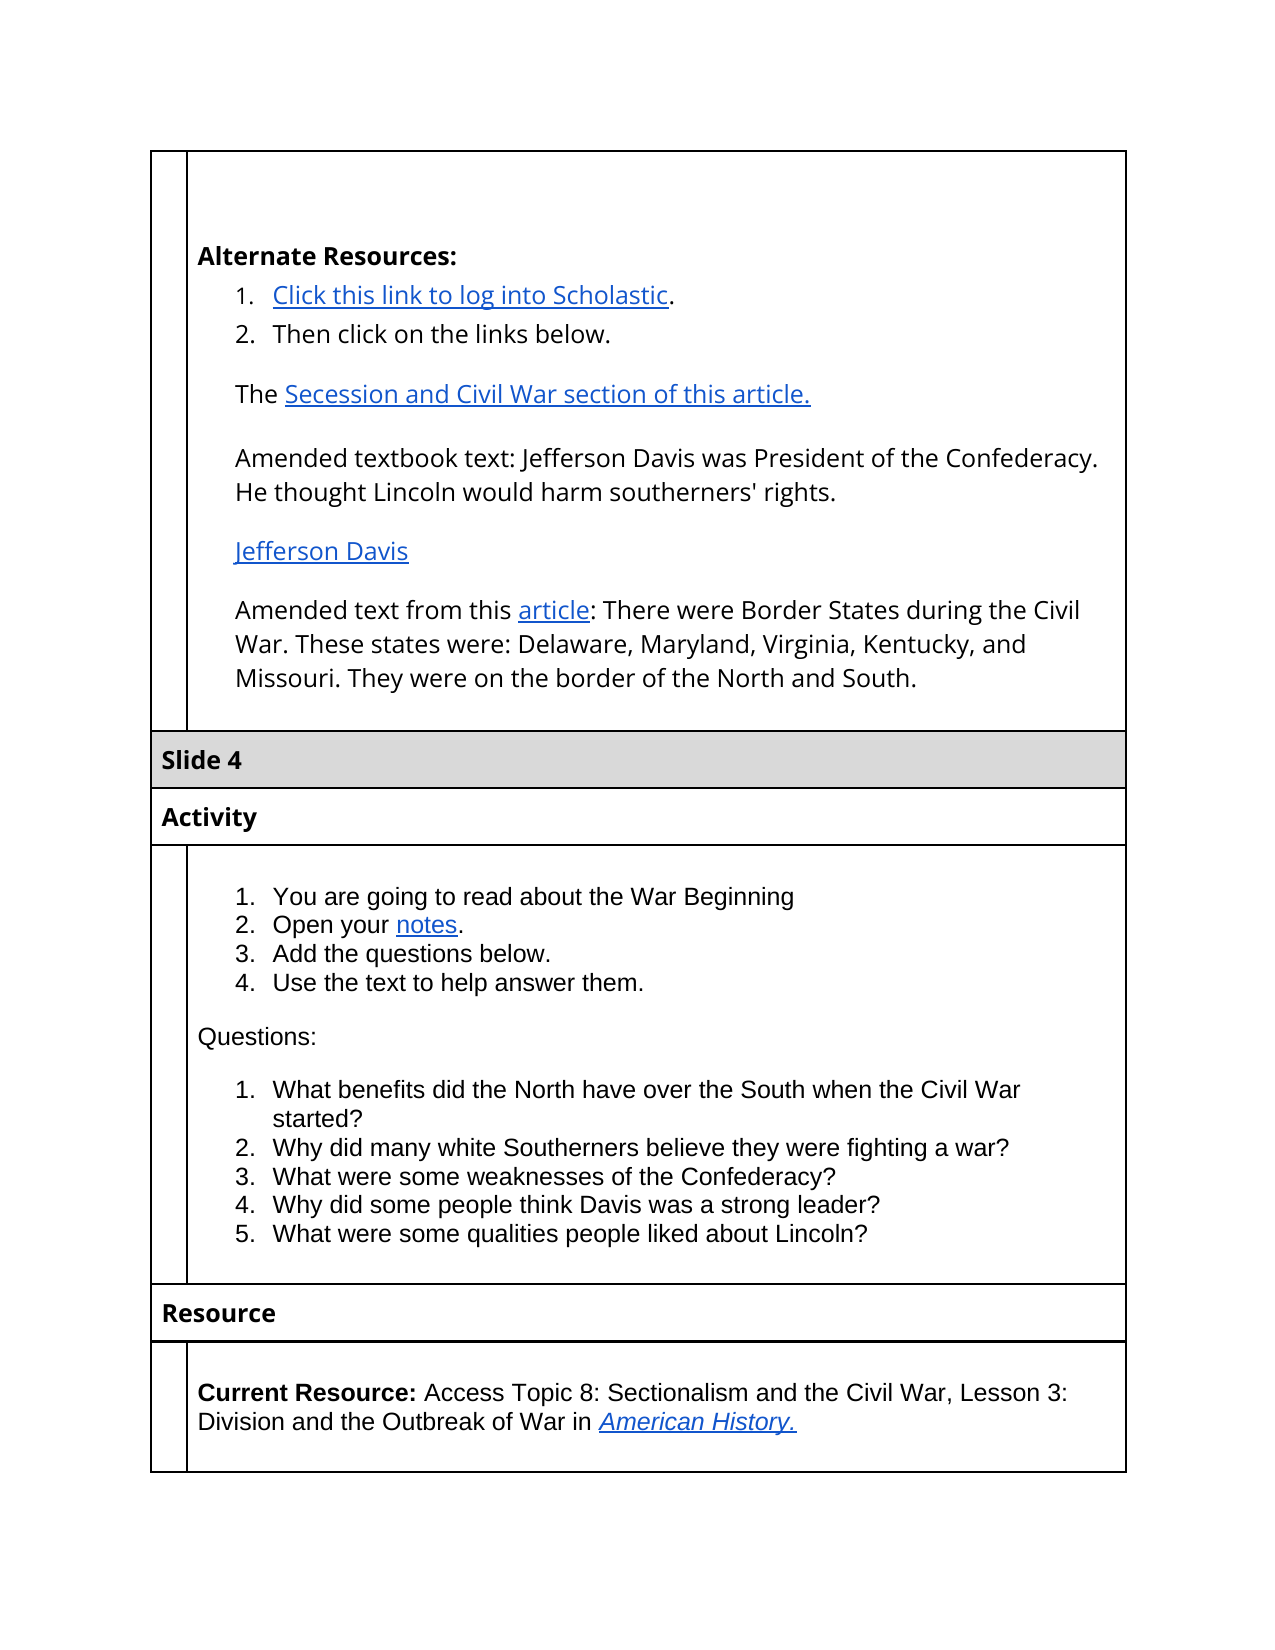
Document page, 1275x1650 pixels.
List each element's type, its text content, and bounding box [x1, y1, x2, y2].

table_cell Slide 4 [152, 732, 1125, 787]
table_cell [188, 152, 1125, 730]
table_cell [152, 1343, 186, 1471]
table_cell Activity [152, 789, 1125, 844]
table_cell You are going to read about the War Beginning Open your notes. Add the questions below. Use the text to help answer them. Questions: What benefits did the North have over the South when the Civil War started? Why did many white Southerners believe they were fighting a war? What were some weaknesses of the Confederacy? Why did some people think Davis was a strong leader? What were some qualities people liked about Lincoln? [188, 846, 1125, 1283]
table_cell [152, 152, 186, 730]
table_cell [152, 846, 186, 1283]
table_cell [188, 1343, 1125, 1471]
table_cell Resource [152, 1285, 1125, 1340]
